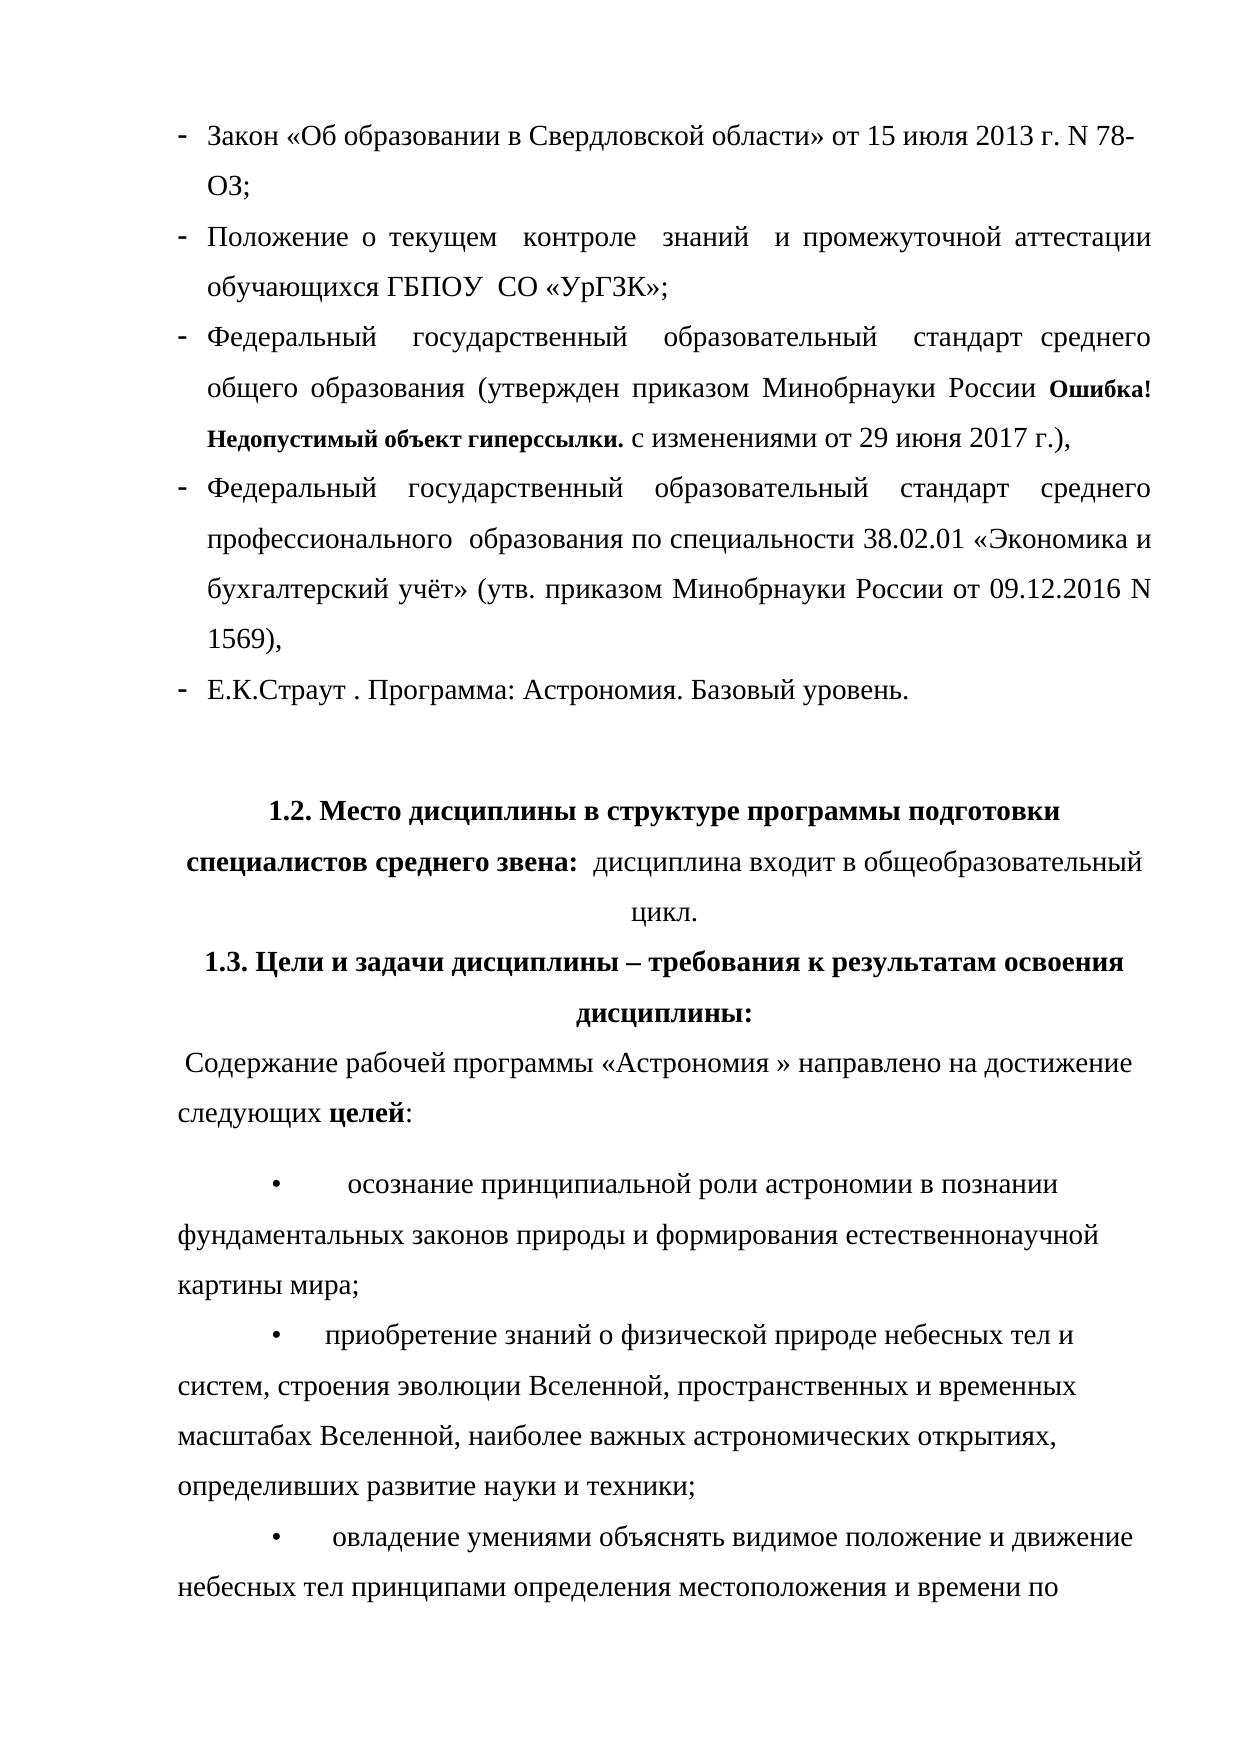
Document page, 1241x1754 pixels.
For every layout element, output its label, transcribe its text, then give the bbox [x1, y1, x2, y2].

text Содержание рабочей программы «Астрономия » направлено на достижение следующих целей: [177, 1045, 1152, 1129]
list приобретение знаний о физической природе небесных тел и систем, строения эволюции Вселенной, пространственных и временных масштабах Вселенной, наиболее важных астрономических открытиях, определивших развитие науки и техники; [177, 1317, 1152, 1502]
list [177, 1519, 1152, 1603]
text 1.2. Место дисциплины в структуре программы подготовки специалистов среднего звена: дисциплина входит в общеобразовательный цикл. [177, 793, 1152, 928]
list Положение о текущем контроле знаний и промежуточной аттестации обучающихся ГБПОУ СО «УрГЗК»; [177, 219, 1152, 303]
list Е.К.Страут . Программа: Астрономия. Базовый уровень. [177, 672, 1152, 706]
list Закон «Об образовании в Свердловской области» от 15 июля 2013 г. N 78-ОЗ; [177, 118, 1152, 202]
text 1.3. Цели и задачи дисциплины – требования к результатам освоения дисциплины: [177, 944, 1152, 1028]
list Федеральный государственный образовательный стандарт среднего профессионального образования по специальности 38.02.01 «Экономика и бухгалтерский учёт» (утв. приказом Минобрнауки России от 09.12.2016 N 1569), [177, 471, 1152, 655]
list осознание принципиальной роли астрономии в познании фундаментальных законов природы и формирования естественнонаучной картины мира; [177, 1167, 1152, 1301]
list Федеральный государственный образовательный стандарт среднего общего образования (утвержден приказом Минобрнауки России Ошибка! Недопустимый объект гиперссылки. с изменениями от 29 июня 2017 г.), [177, 319, 1152, 454]
